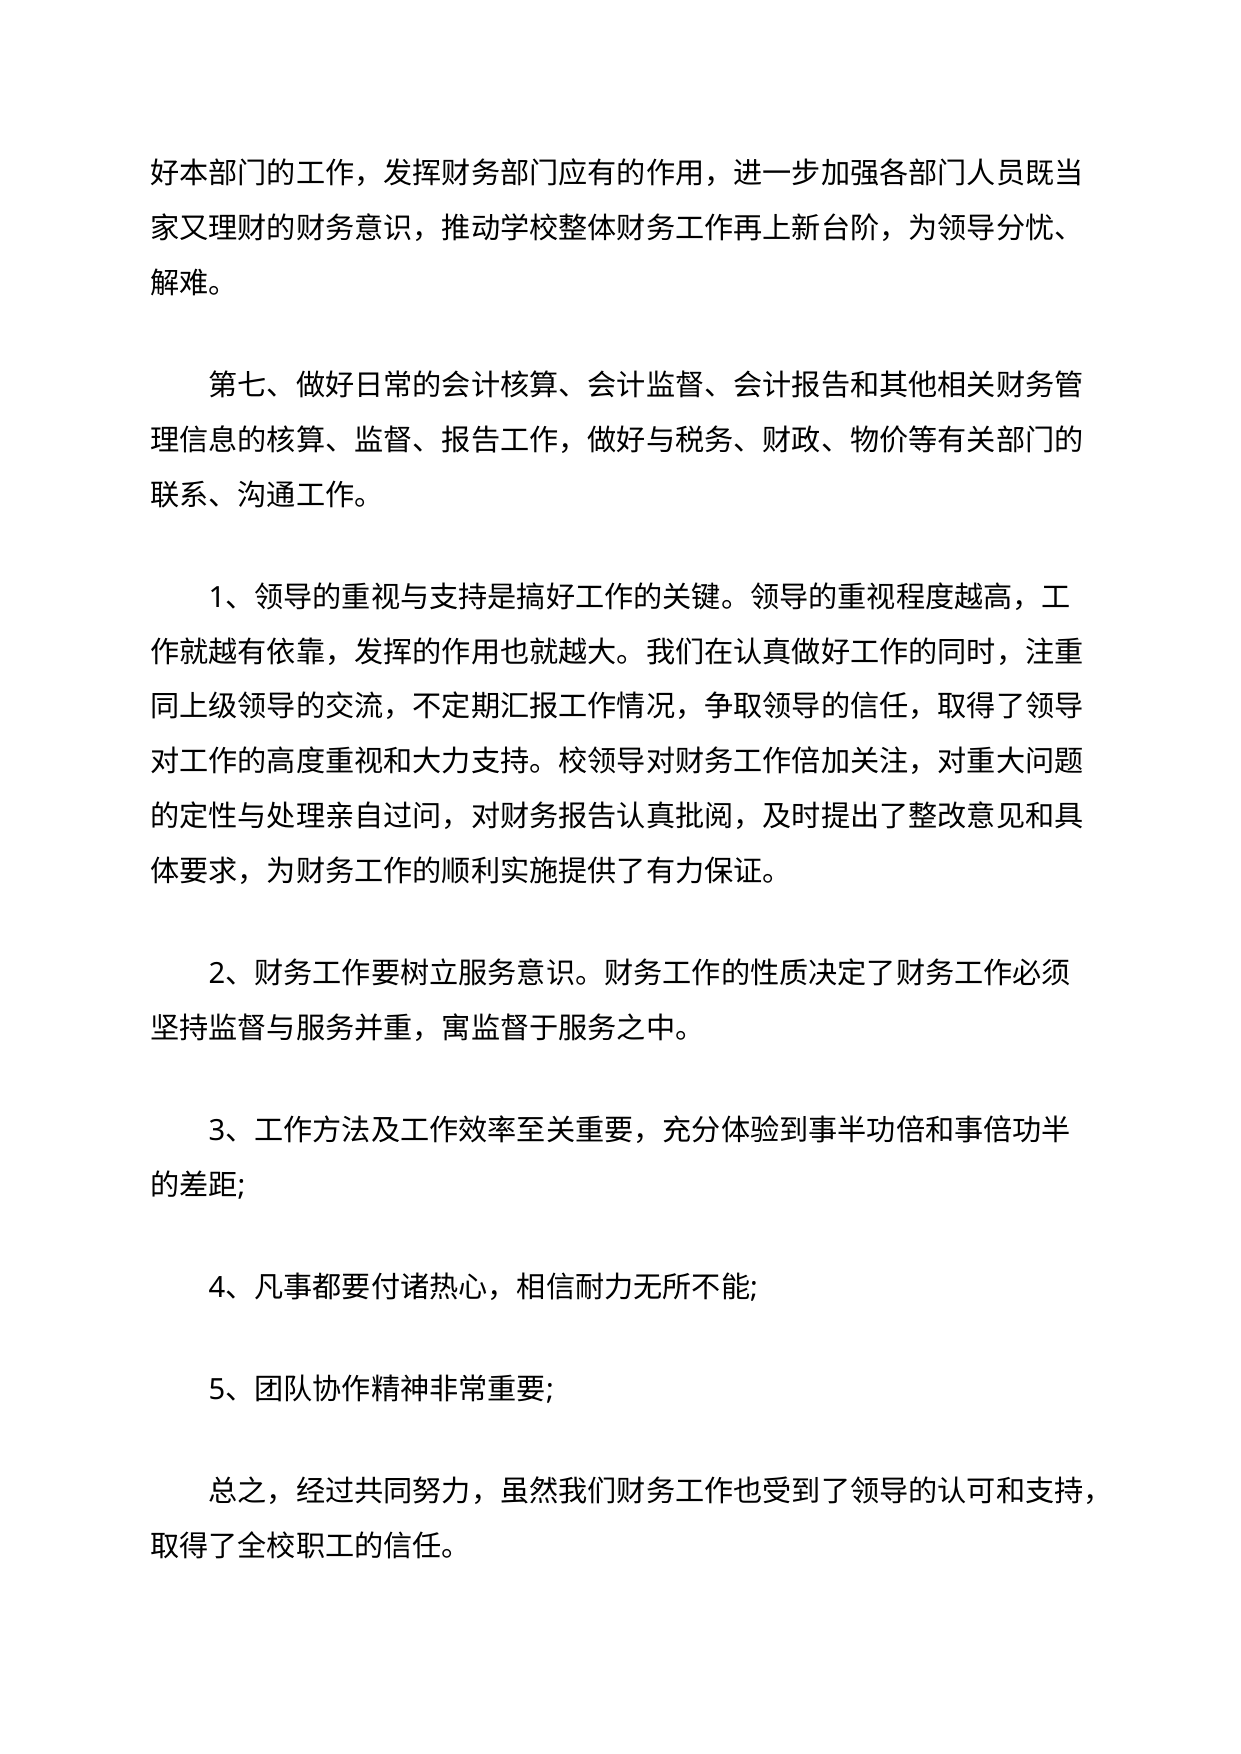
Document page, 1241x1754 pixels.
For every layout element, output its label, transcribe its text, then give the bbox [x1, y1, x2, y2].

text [150, 150, 1090, 302]
text 3、工作方法及工作效率至关重要，充分体验到事半功倍和事倍功半的差距; [150, 1106, 1090, 1204]
text 总之，经过共同努力，虽然我们财务工作也受到了领导的认可和支持，取得了全校职工的信任。 [150, 1467, 1090, 1564]
text 5、团队协作精神非常重要; [150, 1365, 1090, 1408]
text 1、领导的重视与支持是搞好工作的关键。领导的重视程度越高，工作就越有依靠，发挥的作用也就越大。我们在认真做好工作的同时，注重同上级领导的交流，不定期汇报工作情况，争取领导的信任，取得了领导对工作的高度重视和大力支持。校领导对财务工作倍加关注，对重大问题的定性与处理亲自过问，对财务报告认真批阅，及时提出了整改意见和具体要求，为财务工作的顺利实施提供了有力保证。 [150, 573, 1090, 890]
text 2、财务工作要树立服务意识。财务工作的性质决定了财务工作必须坚持监督与服务并重，寓监督于服务之中。 [150, 949, 1090, 1047]
text 第七、做好日常的会计核算、会计监督、会计报告和其他相关财务管理信息的核算、监督、报告工作，做好与税务、财政、物价等有关部门的联系、沟通工作。 [150, 362, 1090, 514]
text 4、凡事都要付诸热心，相信耐力无所不能; [150, 1263, 1090, 1306]
